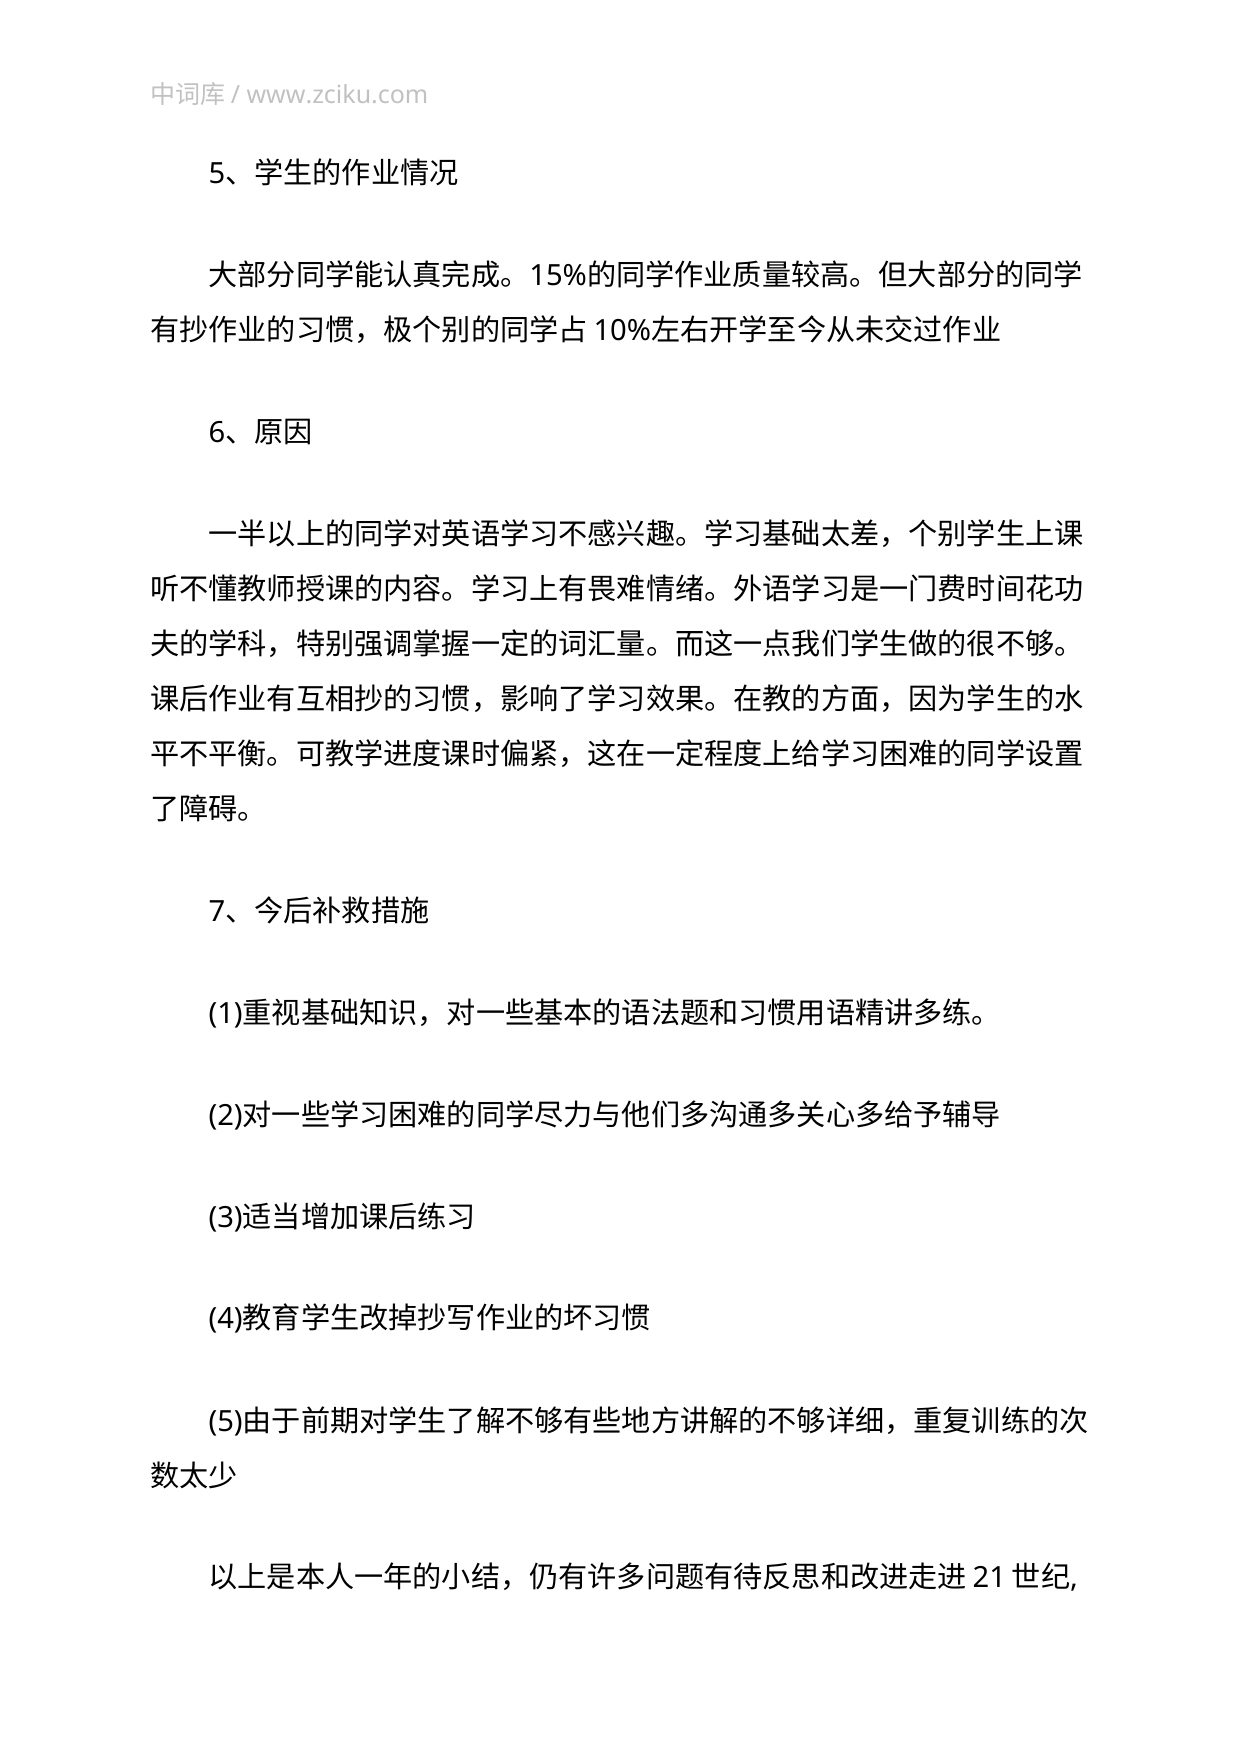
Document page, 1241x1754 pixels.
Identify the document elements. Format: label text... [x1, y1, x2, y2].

text 大部分同学能认真完成。15%的同学作业质量较高。但大部分的同学有抄作业的习惯，极个别的同学占10%左右开学至今从未交过作业 [150, 252, 1090, 349]
text (1)重视基础知识，对一些基本的语法题和习惯用语精讲多练。 [150, 989, 1090, 1032]
text (3)适当增加课后练习 [150, 1193, 1090, 1236]
text 6、原因 [150, 409, 1090, 451]
text (2)对一些学习困难的同学尽力与他们多沟通多关心多给予辅导 [150, 1091, 1090, 1133]
text (5)由于前期对学生了解不够有些地方讲解的不够详细，重复训练的次数太少 [150, 1397, 1090, 1494]
text 一半以上的同学对英语学习不感兴趣。学习基础太差，个别学生上课听不懂教师授课的内容。学习上有畏难情绪。外语学习是一门费时间花功夫的学科，特别强调掌握一定的词汇量。而这一点我们学生做的很不够。课后作业有互相抄的习惯，影响了学习效果。在教的方面，因为学生的水平不平衡。可教学进度课时偏紧，这在一定程度上给学习困难的同学设置了障碍。 [150, 511, 1090, 828]
text (4)教育学生改掉抄写作业的坏习惯 [150, 1295, 1090, 1337]
text 5、学生的作业情况 [150, 150, 1090, 192]
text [150, 1554, 1090, 1596]
text 7、今后补救措施 [150, 887, 1090, 929]
